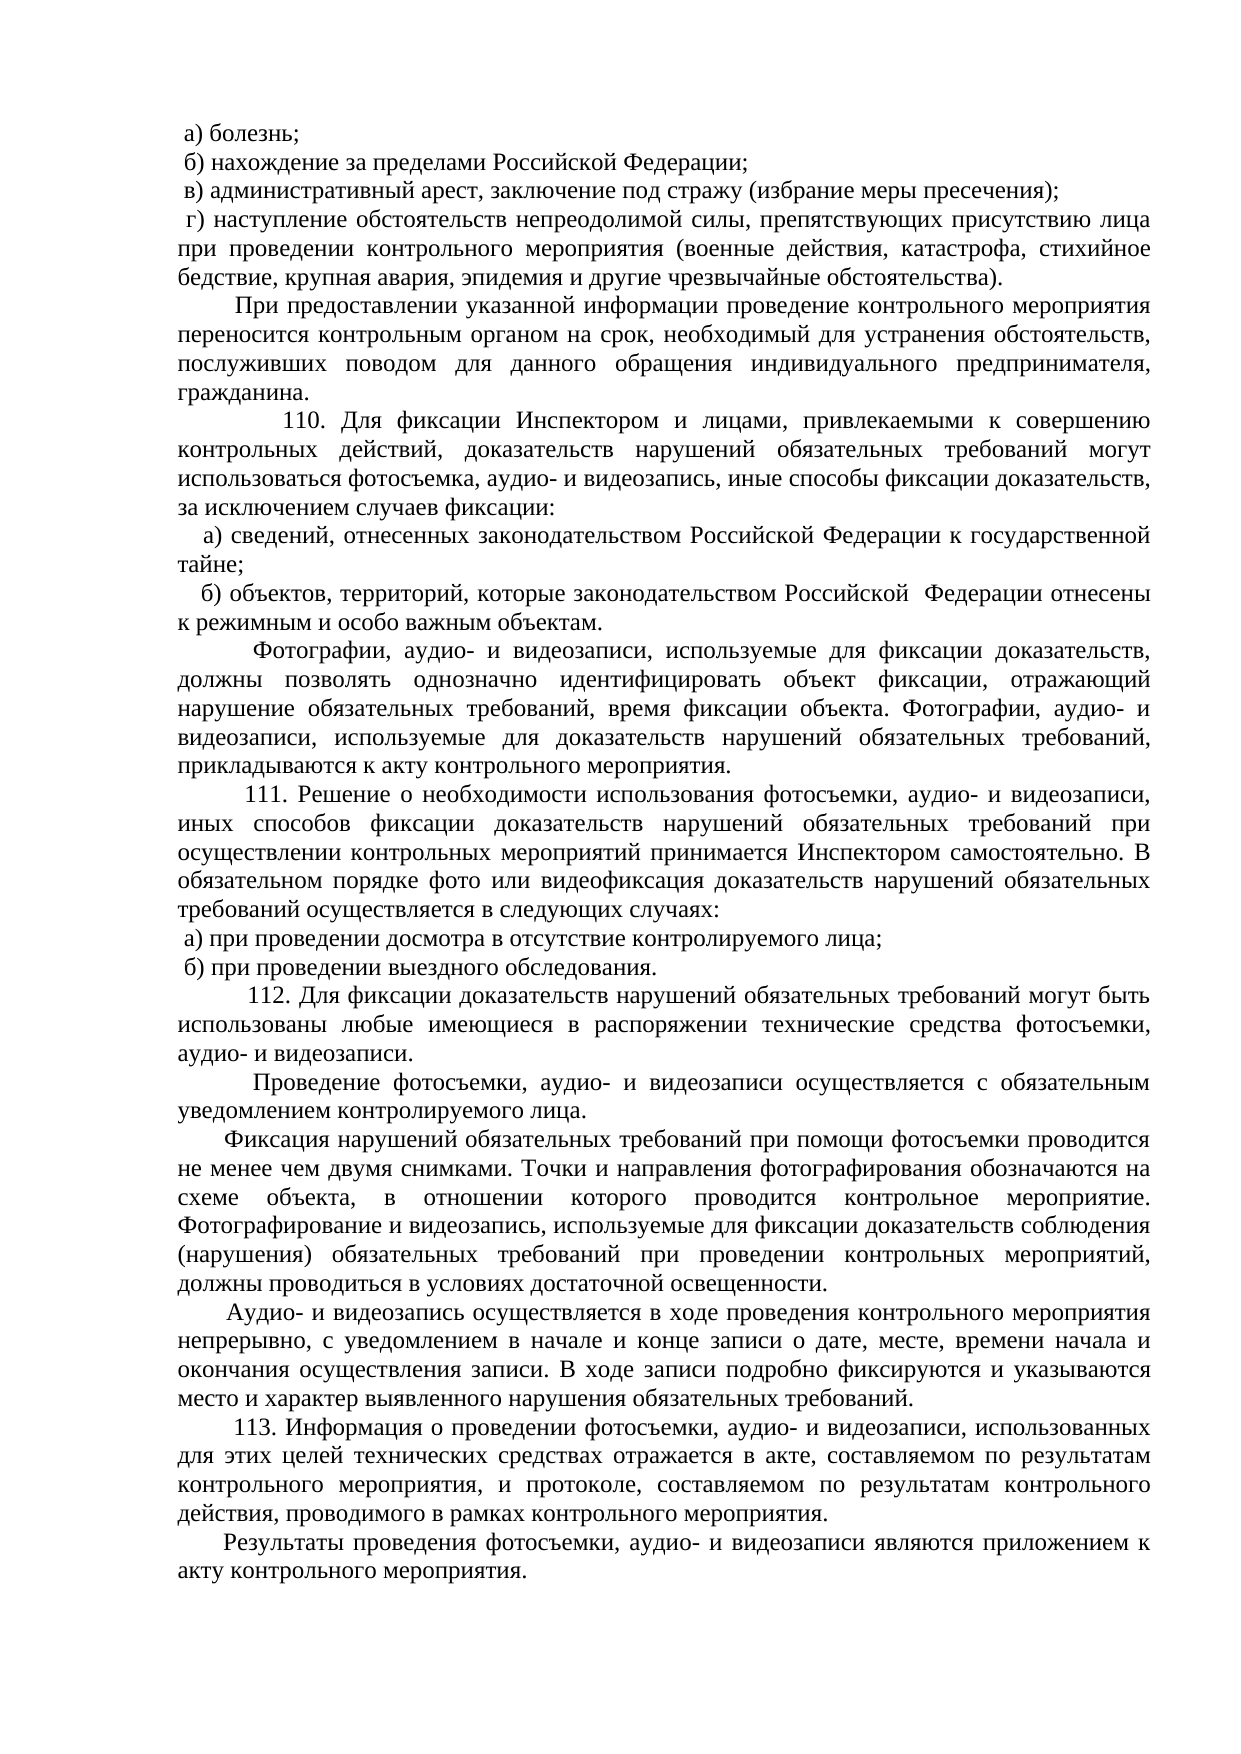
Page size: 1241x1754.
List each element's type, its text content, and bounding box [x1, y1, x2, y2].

text а) сведений, отнесенных законодательством Российской Федерации к государственной тайне; [177, 521, 1152, 578]
text а) болезнь; [177, 118, 1152, 147]
text а) при проведении досмотра в отсутствие контролируемого лица; [177, 923, 1152, 952]
text Аудио- и видеозапись осуществляется в ходе проведения контрольного мероприятия непрерывно, с уведомлением в начале и конце записи о дате, месте, времени начала и окончания осуществления записи. В ходе записи подробно фиксируются и указываются место и характер выявленного нарушения обязательных требований. [177, 1297, 1152, 1412]
text г) наступление обстоятельств непреодолимой силы, препятствующих присутствию лица при проведении контрольного мероприятия (военные действия, катастрофа, стихийное бедствие, крупная авария, эпидемия и другие чрезвычайные обстоятельства). [177, 204, 1152, 291]
text Проведение фотосъемки, аудио- и видеозаписи осуществляется с обязательным уведомлением контролируемого лица. [177, 1067, 1152, 1124]
text в) административный арест, заключение под стражу (избрание меры пресечения); [177, 176, 1152, 204]
text б) нахождение за пределами Российской Федерации; [177, 147, 1152, 176]
text Фотографии, аудио- и видеозаписи, используемые для фиксации доказательств, должны позволять однозначно идентифицировать объект фиксации, отражающий нарушение обязательных требований, время фиксации объекта. Фотографии, аудио- и видеозаписи, используемые для доказательств нарушений обязательных требований, прикладываются к акту контрольного мероприятия. [177, 636, 1152, 779]
text Результаты проведения фотосъемки, аудио- и видеозаписи являются приложением к акту контрольного мероприятия. [177, 1527, 1152, 1584]
text 113. Информация о проведении фотосъемки, аудио- и видеозаписи, использованных для этих целей технических средствах отражается в акте, составляемом по результатам контрольного мероприятия, и протоколе, составляемом по результатам контрольного действия, проводимого в рамках контрольного мероприятия. [177, 1412, 1152, 1527]
text 110. Для фиксации Инспектором и лицами, привлекаемыми к совершению контрольных действий, доказательств нарушений обязательных требований могут использоваться фотосъемка, аудио- и видеозапись, иные способы фиксации доказательств, за исключением случаев фиксации: [177, 406, 1152, 521]
text При предоставлении указанной информации проведение контрольного мероприятия переносится контрольным органом на срок, необходимый для устранения обстоятельств, послуживших поводом для данного обращения индивидуального предпринимателя, гражданина. [177, 291, 1152, 406]
text Фиксация нарушений обязательных требований при помощи фотосъемки проводится не менее чем двумя снимками. Точки и направления фотографирования обозначаются на схеме объекта, в отношении которого проводится контрольное мероприятие. Фотографирование и видеозапись, используемые для фиксации доказательств соблюдения (нарушения) обязательных требований при проведении контрольных мероприятий, должны проводиться в условиях достаточной освещенности. [177, 1124, 1152, 1297]
text 112. Для фиксации доказательств нарушений обязательных требований могут быть использованы любые имеющиеся в распоряжении технические средства фотосъемки, аудио- и видеозаписи. [177, 981, 1152, 1067]
text 111. Решение о необходимости использования фотосъемки, аудио- и видеозаписи, иных способов фиксации доказательств нарушений обязательных требований при осуществлении контрольных мероприятий принимается Инспектором самостоятельно. В обязательном порядке фото или видеофиксация доказательств нарушений обязательных требований осуществляется в следующих случаях: [177, 779, 1152, 923]
text б) при проведении выездного обследования. [177, 952, 1152, 981]
text б) объектов, территорий, которые законодательством Российской Федерации отнесены к режимным и особо важным объектам. [177, 578, 1152, 636]
